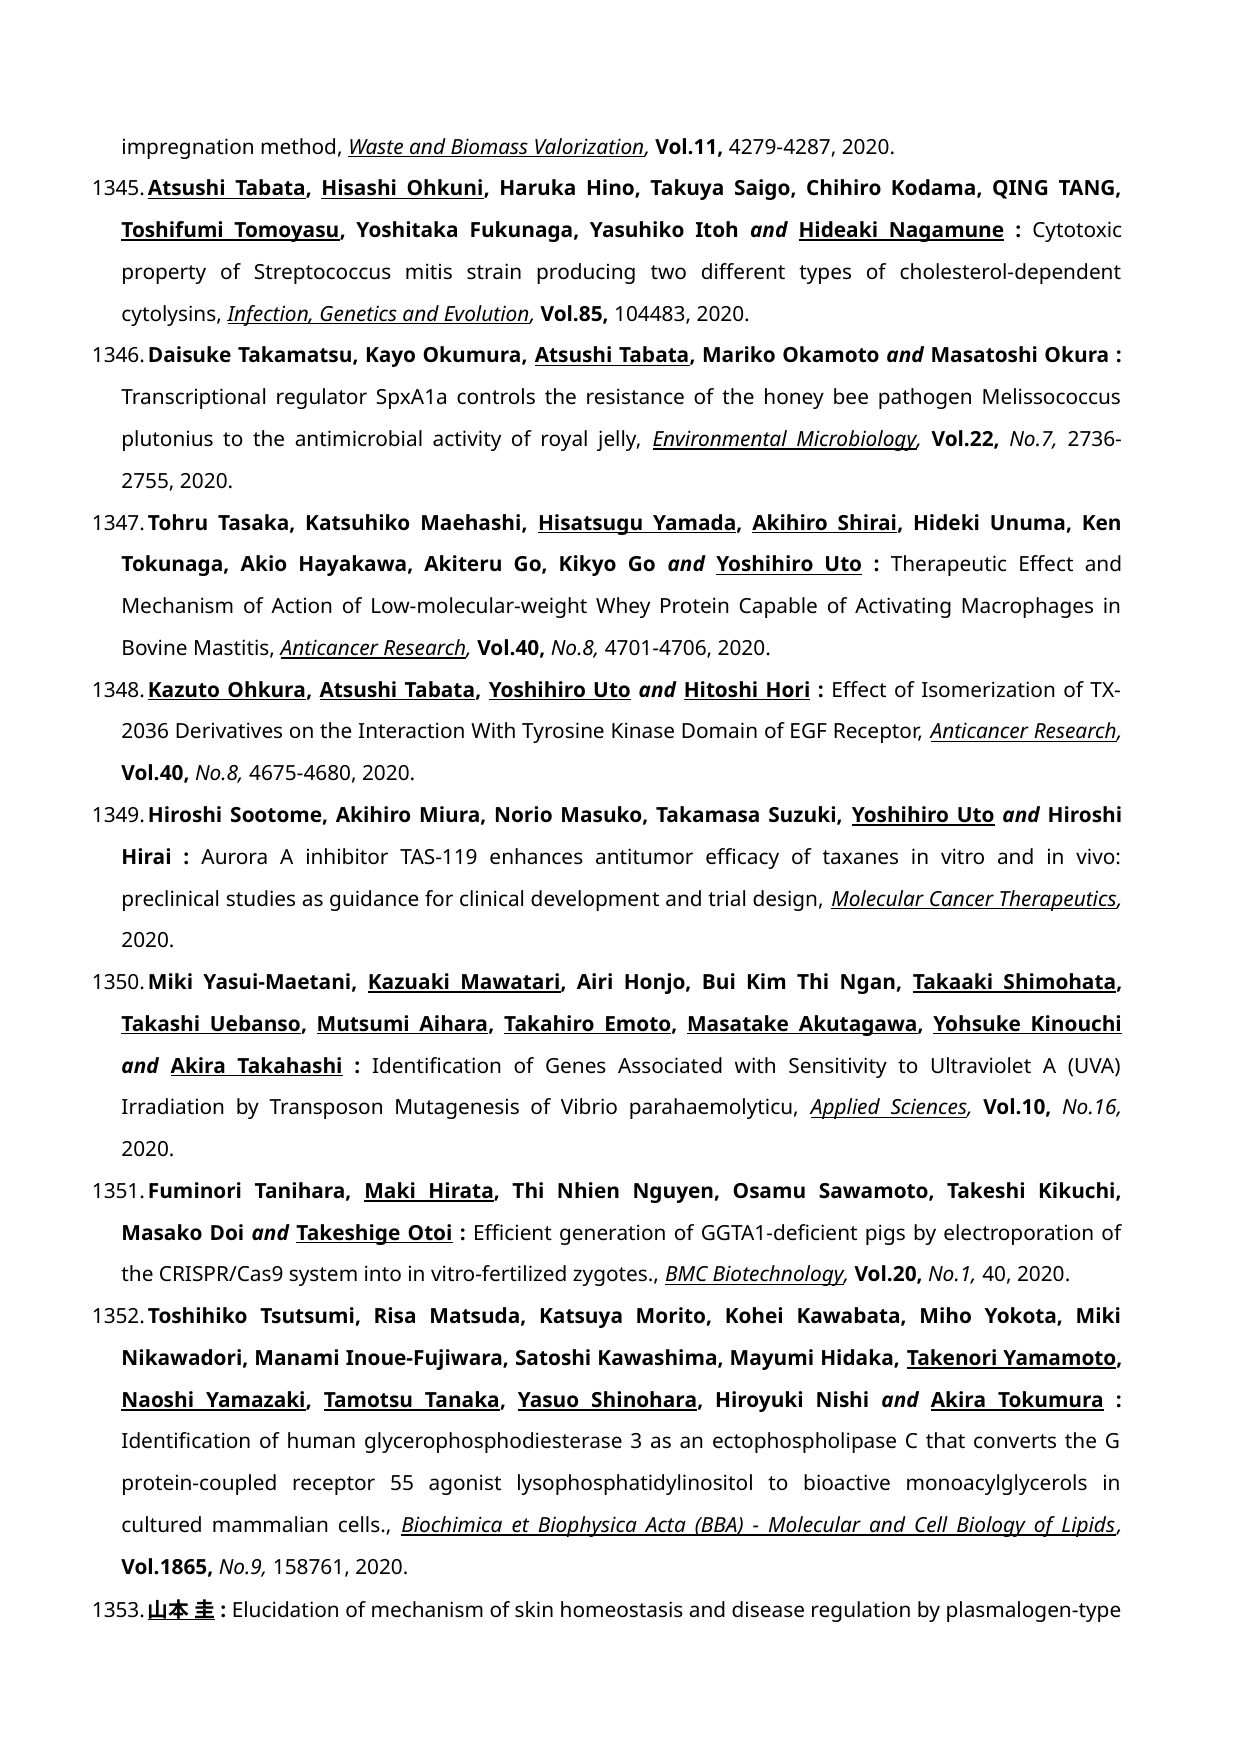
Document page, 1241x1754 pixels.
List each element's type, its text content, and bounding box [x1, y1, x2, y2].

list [92, 1587, 1122, 1629]
list Hiroshi Sootome, Akihiro Miura, Norio Masuko, Takamasa Suzuki, Yoshihiro Uto and Hiroshi Hirai : Aurora A inhibitor TAS-119 enhances antitumor efficacy of taxanes in vitro and in vivo: preclinical studies as guidance for clinical development and trial design, Molecular Cancer Therapeutics, 2020. [92, 793, 1122, 961]
list Daisuke Takamatsu, Kayo Okumura, Atsushi Tabata, Mariko Okamoto and Masatoshi Okura : Transcriptional regulator SpxA1a controls the resistance of the honey bee pathogen Melissococcus plutonius to the antimicrobial activity of royal jelly, Environmental Microbiology, Vol.22, No.7, 2736-2755, 2020. [92, 334, 1122, 501]
list Toshihiko Tsutsumi, Risa Matsuda, Katsuya Morito, Kohei Kawabata, Miho Yokota, Miki Nikawadori, Manami Inoue-Fujiwara, Satoshi Kawashima, Mayumi Hidaka, Takenori Yamamoto, Naoshi Yamazaki, Tamotsu Tanaka, Yasuo Shinohara, Hiroyuki Nishi and Akira Tokumura : Identification of human glycerophosphodiesterase 3 as an ectophospholipase C that converts the G protein-coupled receptor 55 agonist lysophosphatidylinositol to bioactive monoacylglycerols in cultured mammalian cells., Biochimica et Biophysica Acta (BBA) - Molecular and Cell Biology of Lipids, Vol.1865, No.9, 158761, 2020. [92, 1295, 1122, 1587]
list Atsushi Tabata, Hisashi Ohkuni, Haruka Hino, Takuya Saigo, Chihiro Kodama, QING TANG, Toshifumi Tomoyasu, Yoshitaka Fukunaga, Yasuhiko Itoh and Hideaki Nagamune : Cytotoxic property of Streptococcus mitis strain producing two different types of cholesterol-dependent cytolysins, Infection, Genetics and Evolution, Vol.85, 104483, 2020. [92, 167, 1122, 334]
list Fuminori Tanihara, Maki Hirata, Thi Nhien Nguyen, Osamu Sawamoto, Takeshi Kikuchi, Masako Doi and Takeshige Otoi : Efficient generation of GGTA1-deficient pigs by electroporation of the CRISPR/Cas9 system into in vitro-fertilized zygotes., BMC Biotechnology, Vol.20, No.1, 40, 2020. [92, 1169, 1122, 1295]
list Tohru Tasaka, Katsuhiko Maehashi, Hisatsugu Yamada, Akihiro Shirai, Hideki Unuma, Ken Tokunaga, Akio Hayakawa, Akiteru Go, Kikyo Go and Yoshihiro Uto : Therapeutic Effect and Mechanism of Action of Low-molecular-weight Whey Protein Capable of Activating Macrophages in Bovine Mastitis, Anticancer Research, Vol.40, No.8, 4701-4706, 2020. [92, 501, 1122, 668]
list Kazuto Ohkura, Atsushi Tabata, Yoshihiro Uto and Hitoshi Hori : Effect of Isomerization of TX-2036 Derivatives on the Interaction With Tyrosine Kinase Domain of EGF Receptor, Anticancer Research, Vol.40, No.8, 4675-4680, 2020. [92, 668, 1122, 793]
list Miki Yasui-Maetani, Kazuaki Mawatari, Airi Honjo, Bui Kim Thi Ngan, Takaaki Shimohata, Takashi Uebanso, Mutsumi Aihara, Takahiro Emoto, Masatake Akutagawa, Yohsuke Kinouchi and Akira Takahashi : Identification of Genes Associated with Sensitivity to Ultraviolet A (UVA) Irradiation by Transposon Mutagenesis of Vibrio parahaemolyticu, Applied Sciences, Vol.10, No.16, 2020. [92, 961, 1122, 1169]
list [92, 125, 1122, 167]
